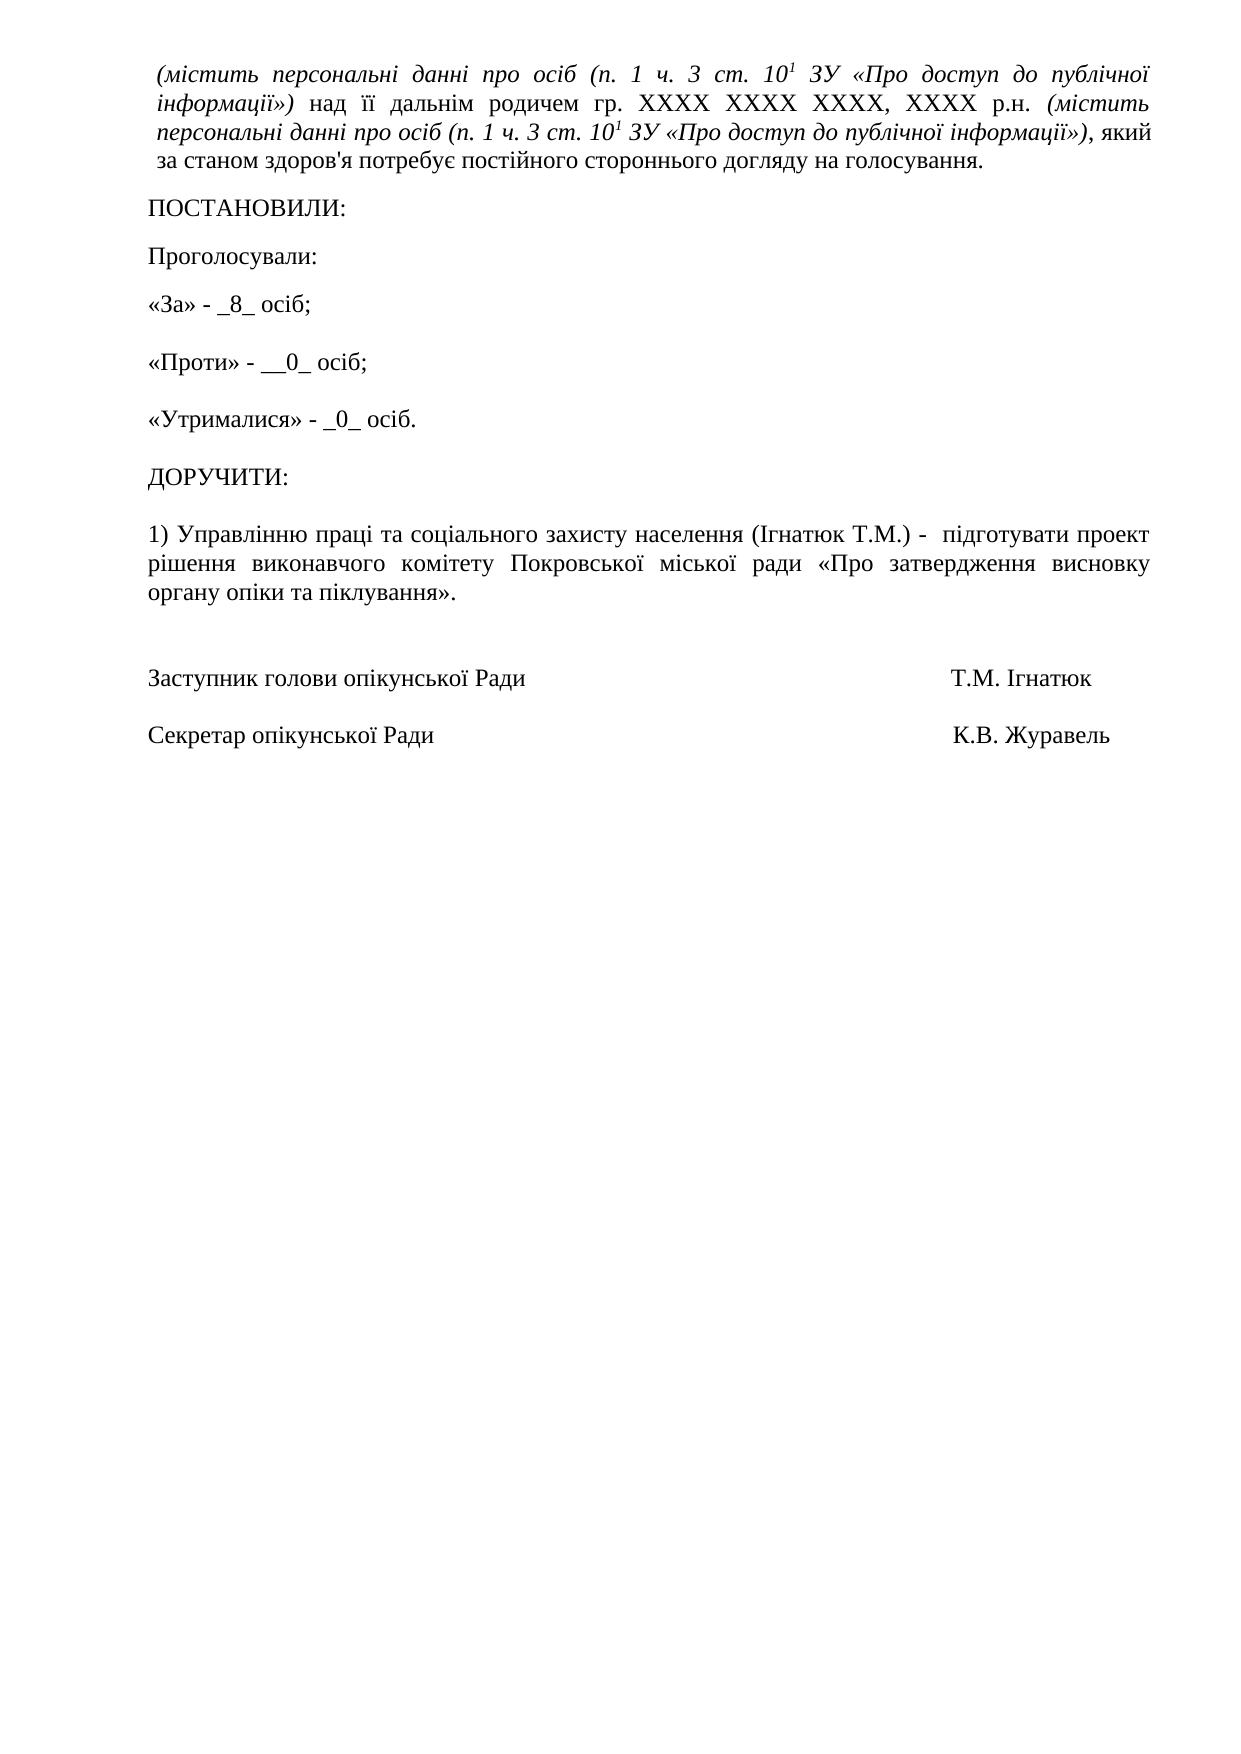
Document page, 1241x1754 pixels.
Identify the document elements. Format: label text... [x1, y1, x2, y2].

text ПОСТАНОВИЛИ: [148, 193, 1152, 222]
text Заступник голови опікунської Ради Т.М. Ігнатюк [148, 663, 1152, 692]
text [148, 59, 1152, 174]
text 1) Управлінню праці та соціального захисту населення (Ігнатюк Т.М.) - підготувати проект рішення виконавчого комітету Покровської міської ради «Про затвердження висновку органу опіки та піклування». [148, 519, 1152, 605]
text «Утрималися» - _0_ осіб. [148, 404, 1152, 433]
text «За» - _8_ осіб; [148, 289, 1152, 318]
text «Проти» - __0_ осіб; [148, 347, 1152, 375]
text ДОРУЧИТИ: [148, 462, 1152, 490]
text Секретар опікунської Ради К.В. Журавель [148, 720, 1152, 749]
text Проголосували: [148, 241, 1152, 270]
